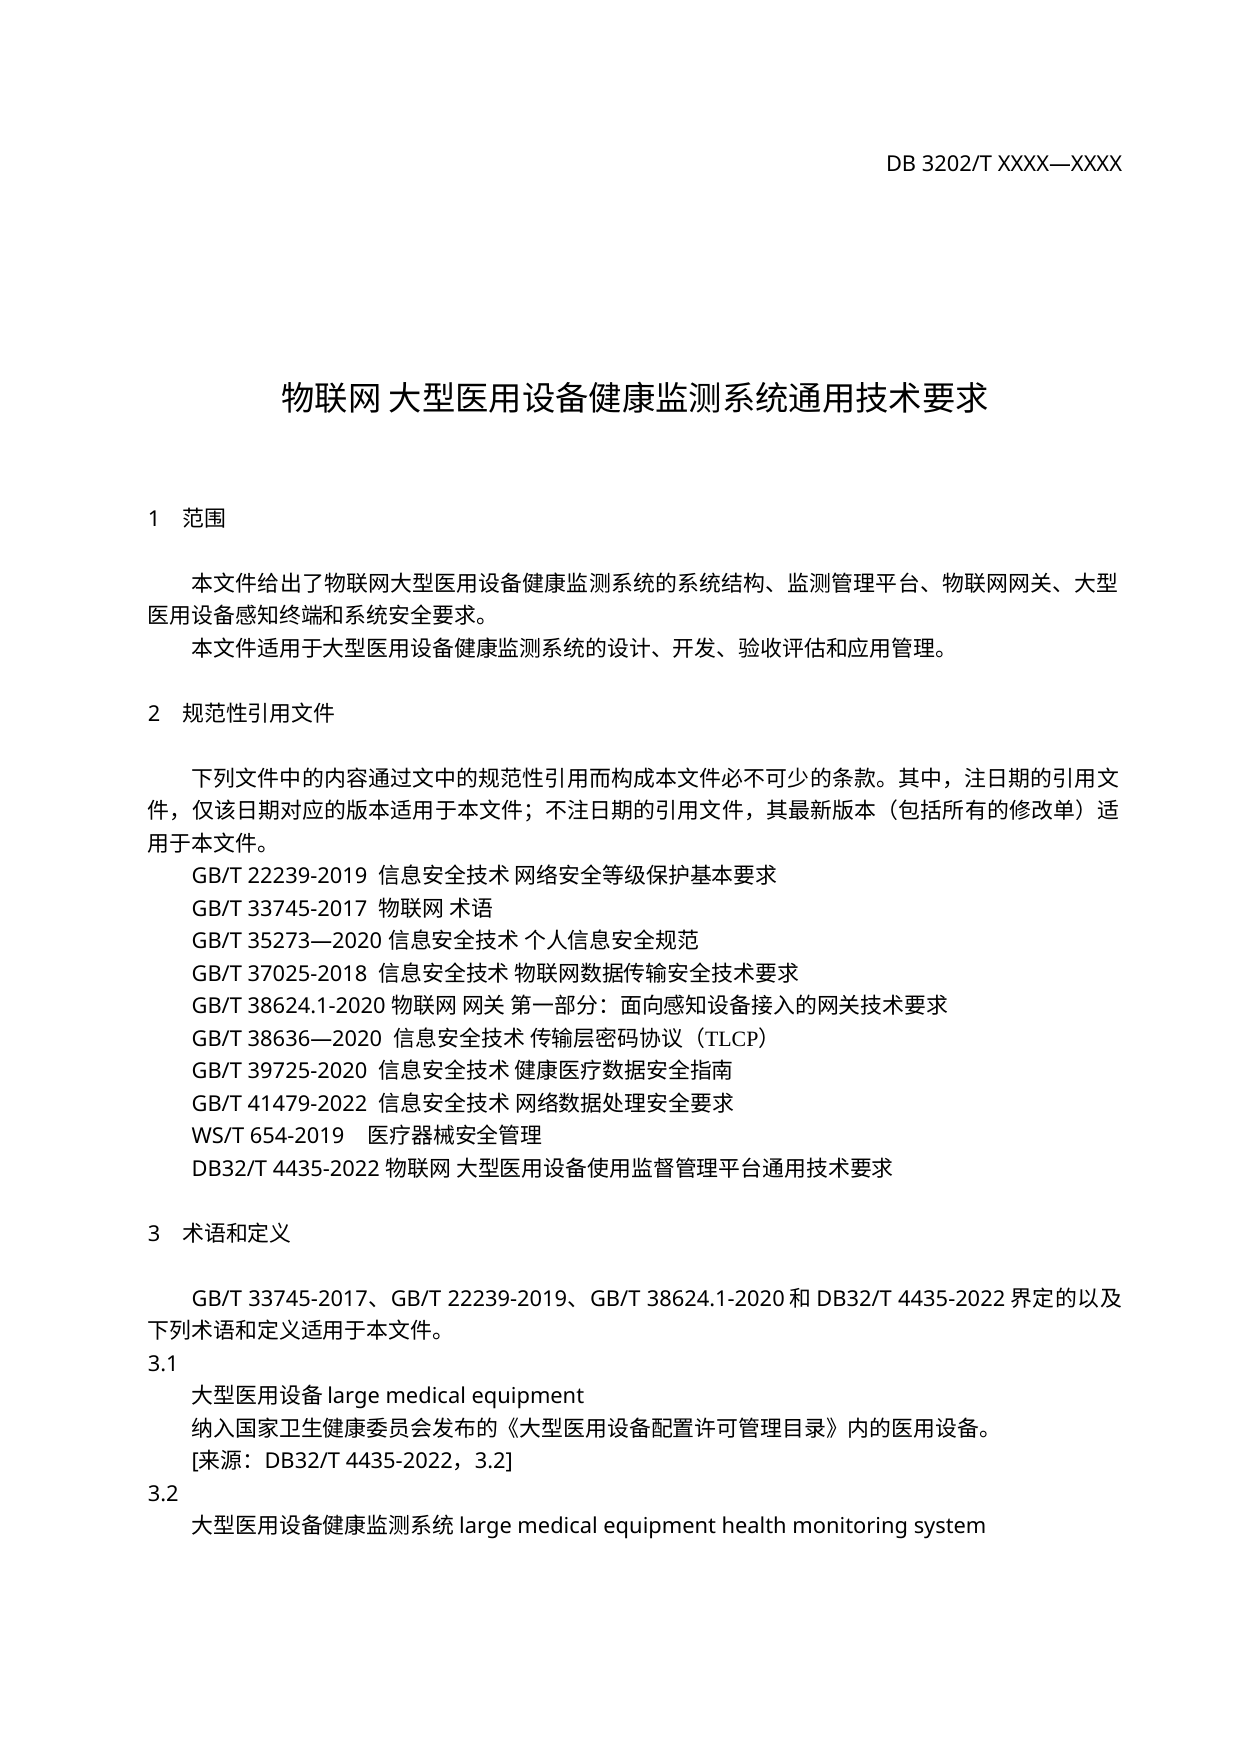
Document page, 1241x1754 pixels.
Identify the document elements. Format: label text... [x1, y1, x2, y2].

text 大型医用设备large medical equipment [148, 1345, 1122, 1410]
text GB/T 37025-2018 信息安全技术 物联网数据传输安全技术要求 [148, 955, 1122, 988]
text GB/T 38624.1-2020 物联网 网关 第一部分：面向感知设备接入的网关技术要求 [148, 988, 1122, 1020]
text [来源：DB32/T 4435-2022，3.2] [148, 1443, 1122, 1475]
text GB/T 22239-2019 信息安全技术 网络安全等级保护基本要求 [148, 858, 1122, 890]
text 范围 [148, 500, 1122, 533]
text 术语和定义 [148, 1215, 1122, 1248]
text GB/T 33745-2017 物联网 术语 [148, 890, 1122, 923]
text 规范性引用文件 [148, 695, 1122, 728]
text 本文件适用于大型医用设备健康监测系统的设计、开发、验收评估和应用管理。 [148, 630, 1122, 663]
text GB/T 41479-2022 信息安全技术 网络数据处理安全要求 [148, 1085, 1122, 1118]
text WS/T 654-2019 医疗器械安全管理 [148, 1118, 1122, 1150]
text DB32/T 4435-2022 物联网 大型医用设备使用监督管理平台通用技术要求 [148, 1150, 1122, 1183]
text GB/T 35273—2020 信息安全技术 个人信息安全规范 [148, 923, 1122, 955]
text GB/T 39725-2020 信息安全技术 健康医疗数据安全指南 [148, 1053, 1122, 1085]
text 本文件给出了物联网大型医用设备健康监测系统的系统结构、监测管理平台、物联网网关、大型医用设备感知终端和系统安全要求。 [148, 565, 1122, 630]
text 大型医用设备健康监测系统 large medical equipment health monitoring system [148, 1475, 1122, 1540]
text 纳入国家卫生健康委员会发布的《大型医用设备配置许可管理目录》内的医用设备。 [148, 1410, 1122, 1443]
text GB/T 38636—2020 信息安全技术 传输层密码协议（TLCP） [148, 1020, 1122, 1053]
